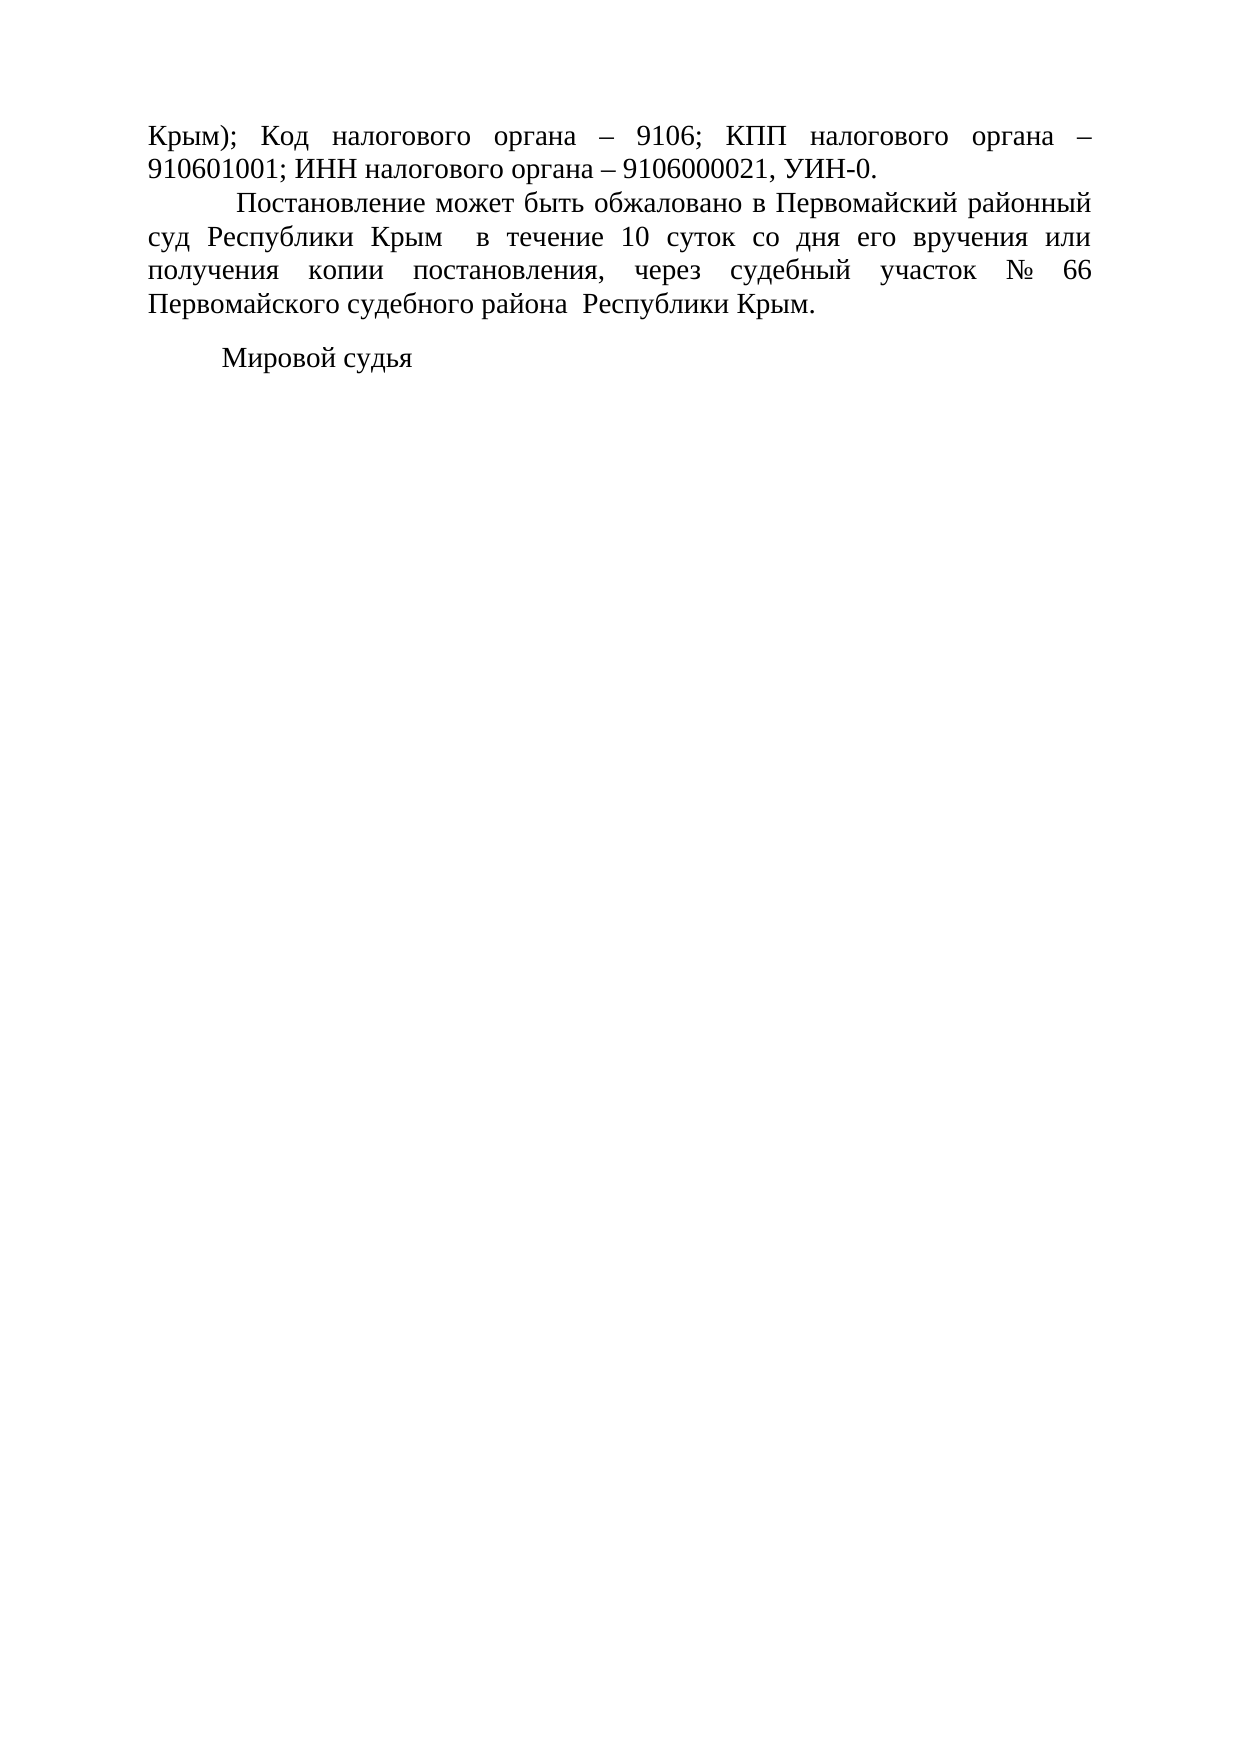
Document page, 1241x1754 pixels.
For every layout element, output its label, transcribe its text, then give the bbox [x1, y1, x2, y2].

text Постановление может быть обжаловано в Первомайский районный суд Республики Крым в течение 10 суток со дня его вручения или получения копии постановления, через судебный участок № 66 Первомайского судебного района Республики Крым. [148, 185, 1092, 319]
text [148, 118, 1092, 185]
text Мировой судья [148, 340, 1092, 374]
